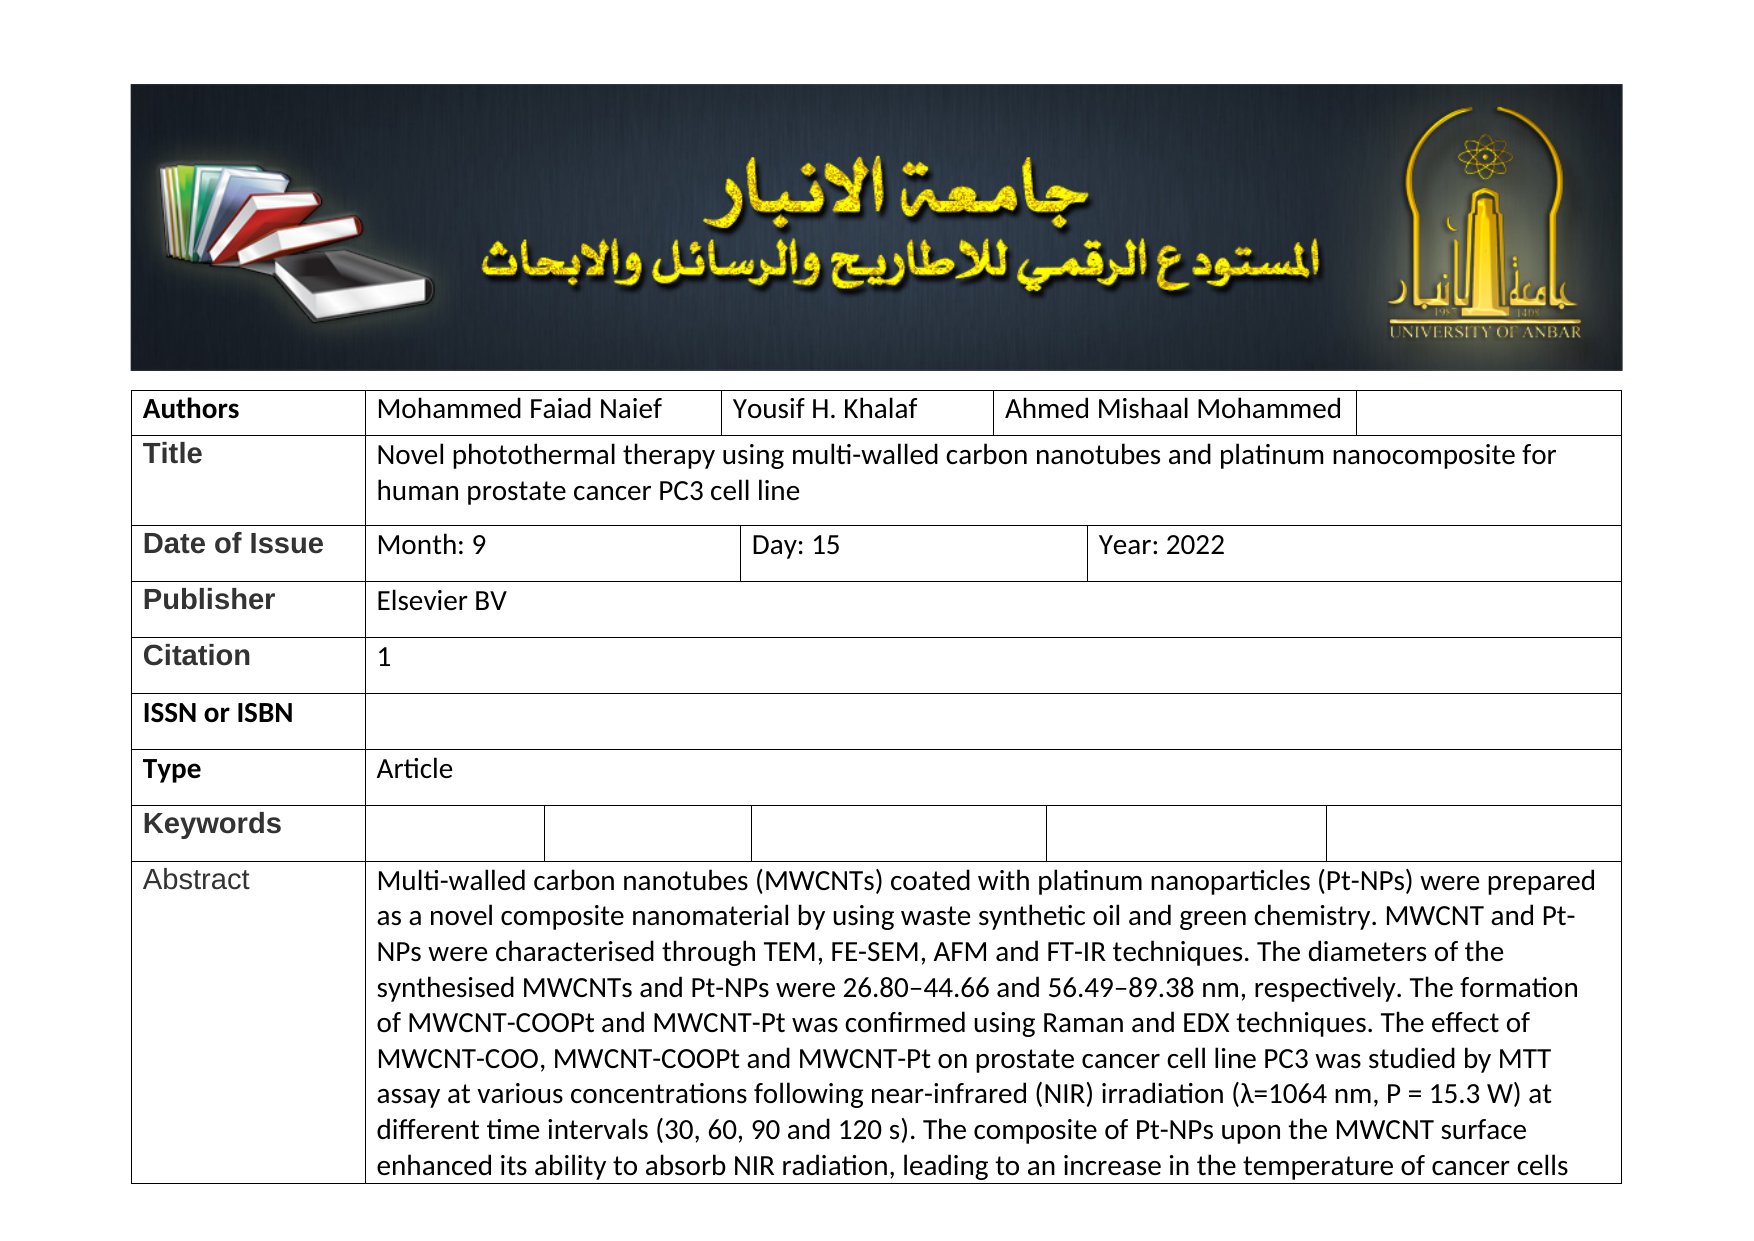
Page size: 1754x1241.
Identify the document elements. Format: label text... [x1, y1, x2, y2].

table_header Authors [132, 391, 365, 435]
table_header Ahmed Mishaal Mohammed [994, 391, 1356, 435]
table_cell Title [132, 436, 365, 525]
table_cell Novel photothermal therapy using multi-walled carbon nanotubes and platinum nanocomposite for human prostate cancer PC3 cell line [366, 436, 1621, 525]
table_cell [366, 806, 544, 861]
table_header Yousif H. Khalaf [722, 391, 993, 435]
table_cell Elsevier BV [366, 582, 1621, 637]
table_cell Year: 2022 [1088, 526, 1621, 581]
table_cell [366, 862, 1621, 1182]
table_cell [1327, 806, 1621, 861]
table_cell Month: 9 [366, 526, 740, 581]
table_cell [366, 694, 1621, 749]
table_cell Day: 15 [741, 526, 1087, 581]
table_header Mohammed Faiad Naief [366, 391, 721, 435]
table_cell Abstract [132, 862, 365, 1182]
table_cell Article [366, 750, 1621, 805]
table_cell [545, 806, 751, 861]
table_cell Keywords [132, 806, 365, 861]
table_cell 1 [366, 638, 1621, 693]
table_cell Publisher [132, 582, 365, 637]
table_cell Citation [132, 638, 365, 693]
table_cell Type [132, 750, 365, 805]
table_cell [752, 806, 1046, 861]
table_cell [1047, 806, 1326, 861]
picture [130, 84, 1623, 371]
table_cell ISSN or ISBN [132, 694, 365, 749]
table_cell Date of Issue [132, 526, 365, 581]
table_header [1357, 391, 1621, 435]
